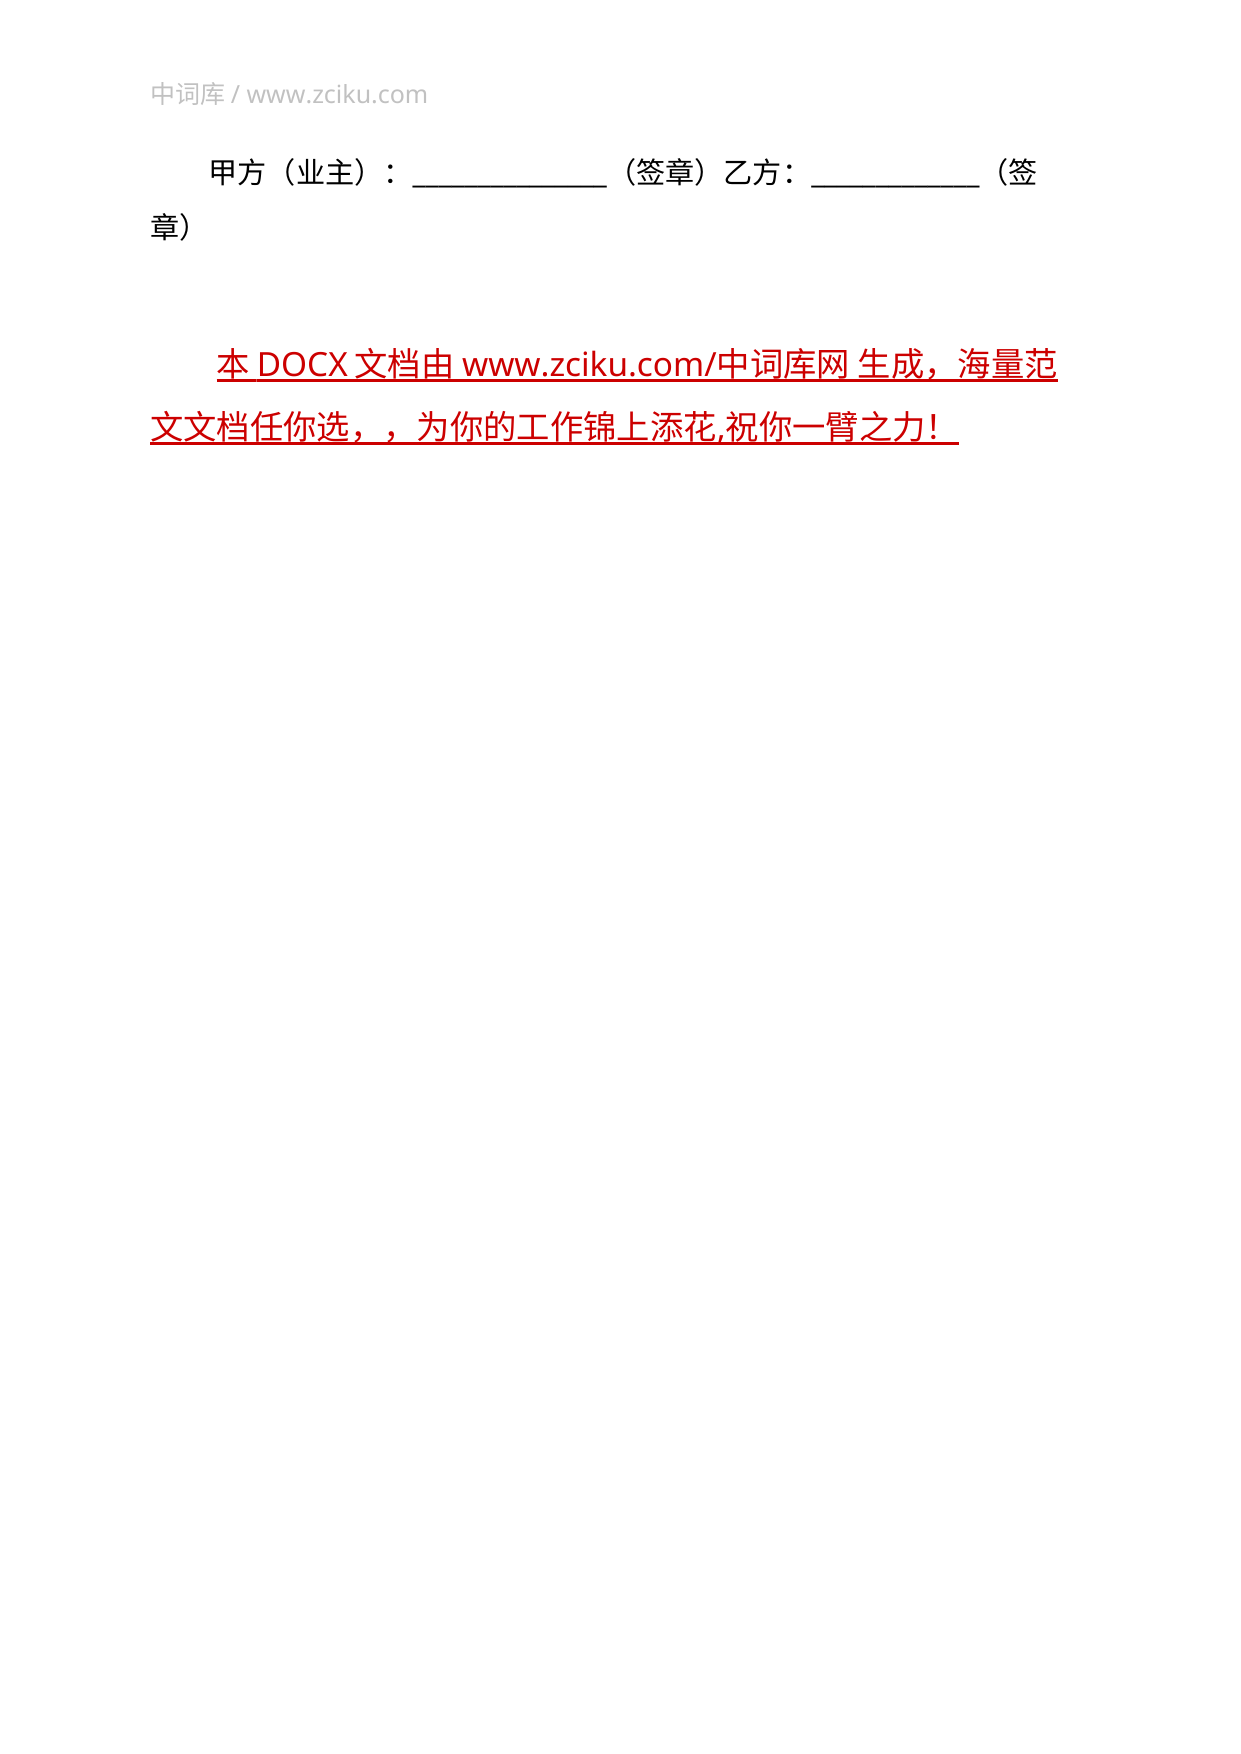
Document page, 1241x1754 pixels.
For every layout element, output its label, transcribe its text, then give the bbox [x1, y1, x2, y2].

text 本DOCX文档由 www.zciku.com/中词库网 生成，海量范文文档任你选，，为你的工作锦上添花,祝你一臂之力！ [150, 338, 1090, 449]
text 甲方（业主）：_______________（签章）乙方：_____________（签章） [150, 150, 1090, 247]
